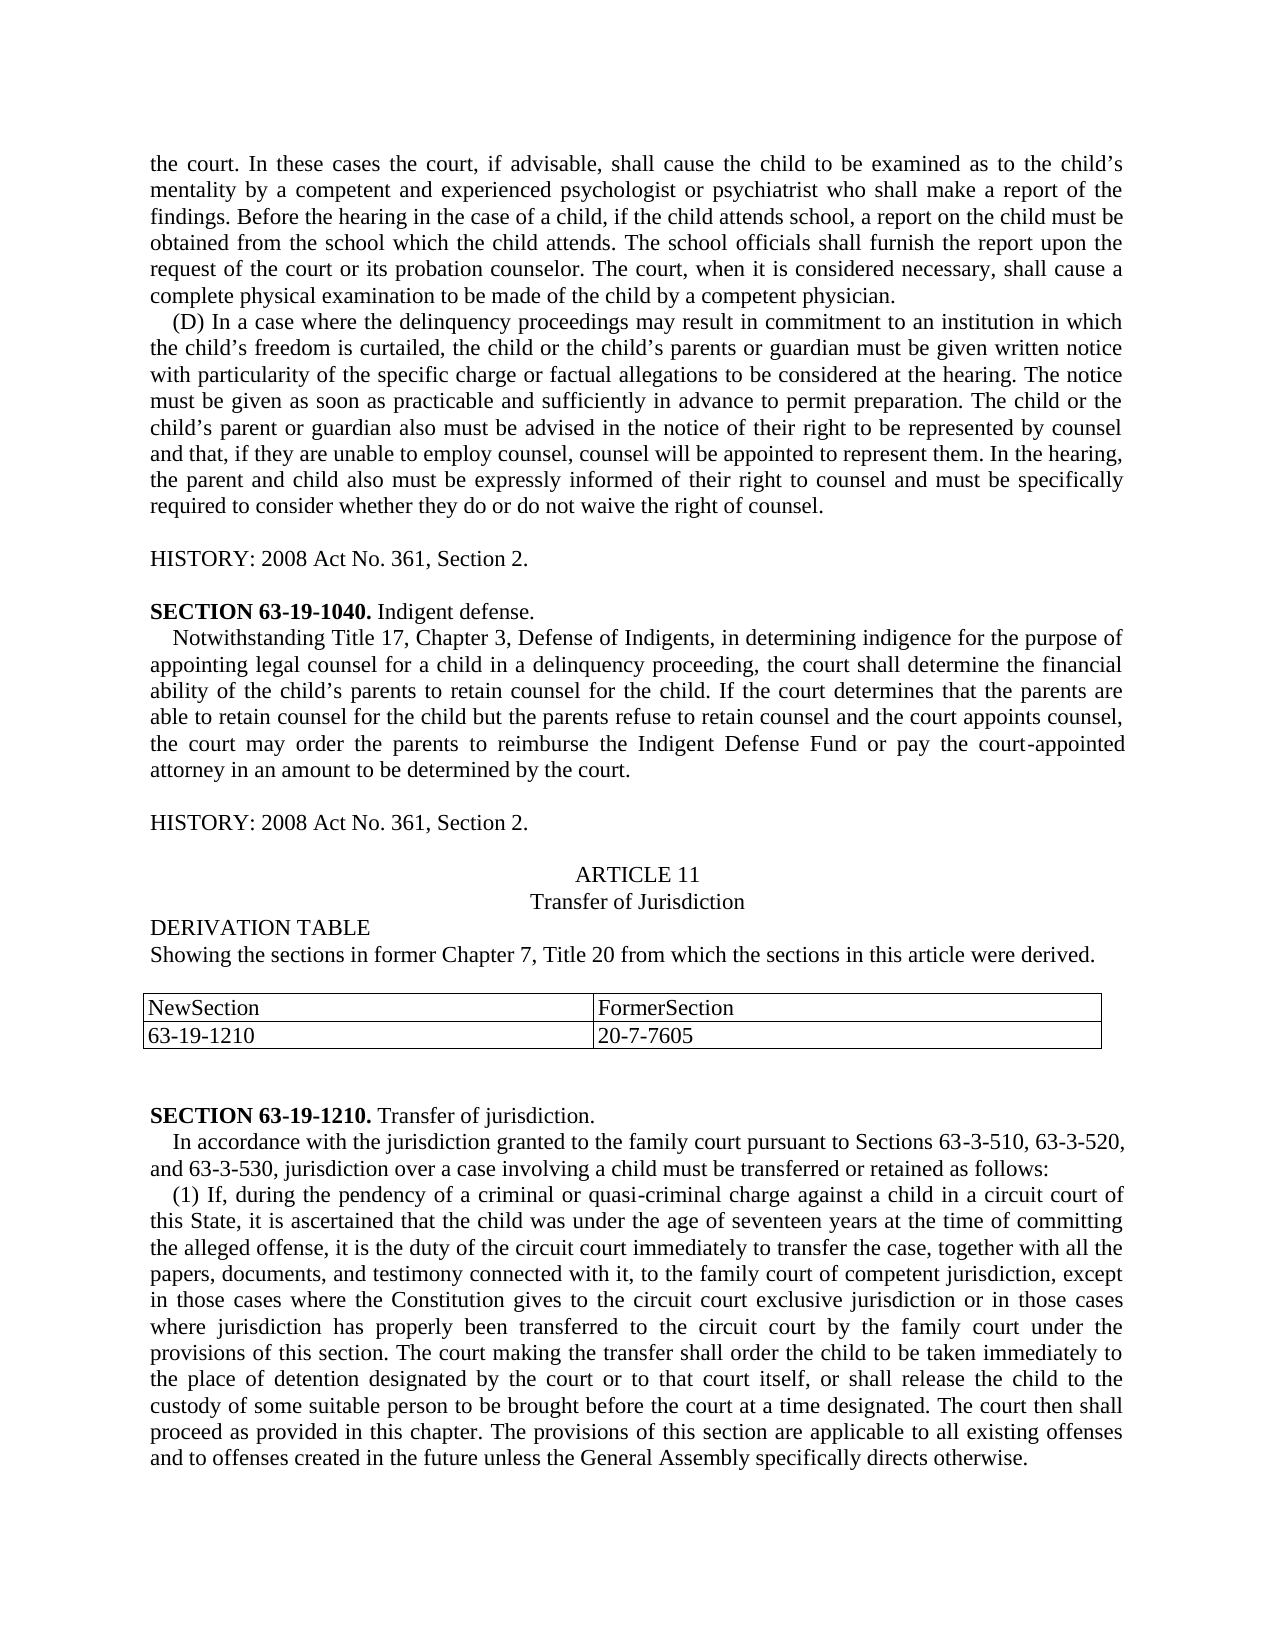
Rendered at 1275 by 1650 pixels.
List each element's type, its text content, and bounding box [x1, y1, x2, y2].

text (D) In a case where the delinquency proceedings may result in commitment to an institution in which the child’s freedom is curtailed, the child or the child’s parents or guardian must be given written notice with particularity of the specific charge or factual allegations to be considered at the hearing. The notice must be given as soon as practicable and sufficiently in advance to permit preparation. The child or the child’s parent or guardian also must be advised in the notice of their right to be represented by counsel and that, if they are unable to employ counsel, counsel will be appointed to represent them. In the hearing, the parent and child also must be expressly informed of their right to counsel and must be specifically required to consider whether they do or do not waive the right of counsel. [150, 308, 1125, 519]
text DERIVATION TABLE [150, 914, 1125, 941]
text HISTORY: 2008 Act No. 361, Section 2. [150, 809, 1125, 835]
text Showing the sections in former Chapter 7, Title 20 from which the sections in this article were derived. [150, 941, 1125, 967]
text (1) If, during the pendency of a criminal or quasi-criminal charge against a child in a circuit court of this State, it is ascertained that the child was under the age of seventeen years at the time of committing the alleged offense, it is the duty of the circuit court immediately to transfer the case, together with all the papers, documents, and testimony connected with it, to the family court of competent jurisdiction, except in those cases where the Constitution gives to the circuit court exclusive jurisdiction or in those cases where jurisdiction has properly been transferred to the circuit court by the family court under the provisions of this section. The court making the transfer shall order the child to be taken immediately to the place of detention designated by the court or to that court itself, or shall release the child to the custody of some suitable person to be brought before the court at a time designated. The court then shall proceed as provided in this chapter. The provisions of this section are applicable to all existing offenses and to offenses created in the future unless the General Assembly specifically directs otherwise. [150, 1181, 1125, 1471]
table_header FormerSection [594, 994, 1101, 1021]
table_header NewSection [144, 994, 593, 1021]
text Transfer of Jurisdiction [150, 888, 1125, 914]
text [150, 150, 1125, 308]
table_cell 20-7-7605 [594, 1022, 1101, 1048]
text In accordance with the jurisdiction granted to the family court pursuant to Sections 63-3-510, 63-3-520, and 63-3-530, jurisdiction over a case involving a child must be transferred or retained as follows: [150, 1128, 1125, 1181]
table_cell 63-19-1210 [144, 1022, 593, 1048]
text Notwithstanding Title 17, Chapter 3, Defense of Indigents, in determining indigence for the purpose of appointing legal counsel for a child in a delinquency proceeding, the court shall determine the financial ability of the child’s parents to retain counsel for the child. If the court determines that the parents are able to retain counsel for the child but the parents refuse to retain counsel and the court appoints counsel, the court may order the parents to reimburse the Indigent Defense Fund or pay the court-appointed attorney in an amount to be determined by the court. [150, 624, 1125, 782]
text ARTICLE 11 [150, 862, 1125, 888]
text SECTION 63-19-1210. Transfer of jurisdiction. [150, 1102, 1125, 1128]
text HISTORY: 2008 Act No. 361, Section 2. [150, 545, 1125, 572]
text SECTION 63-19-1040. Indigent defense. [150, 598, 1125, 624]
